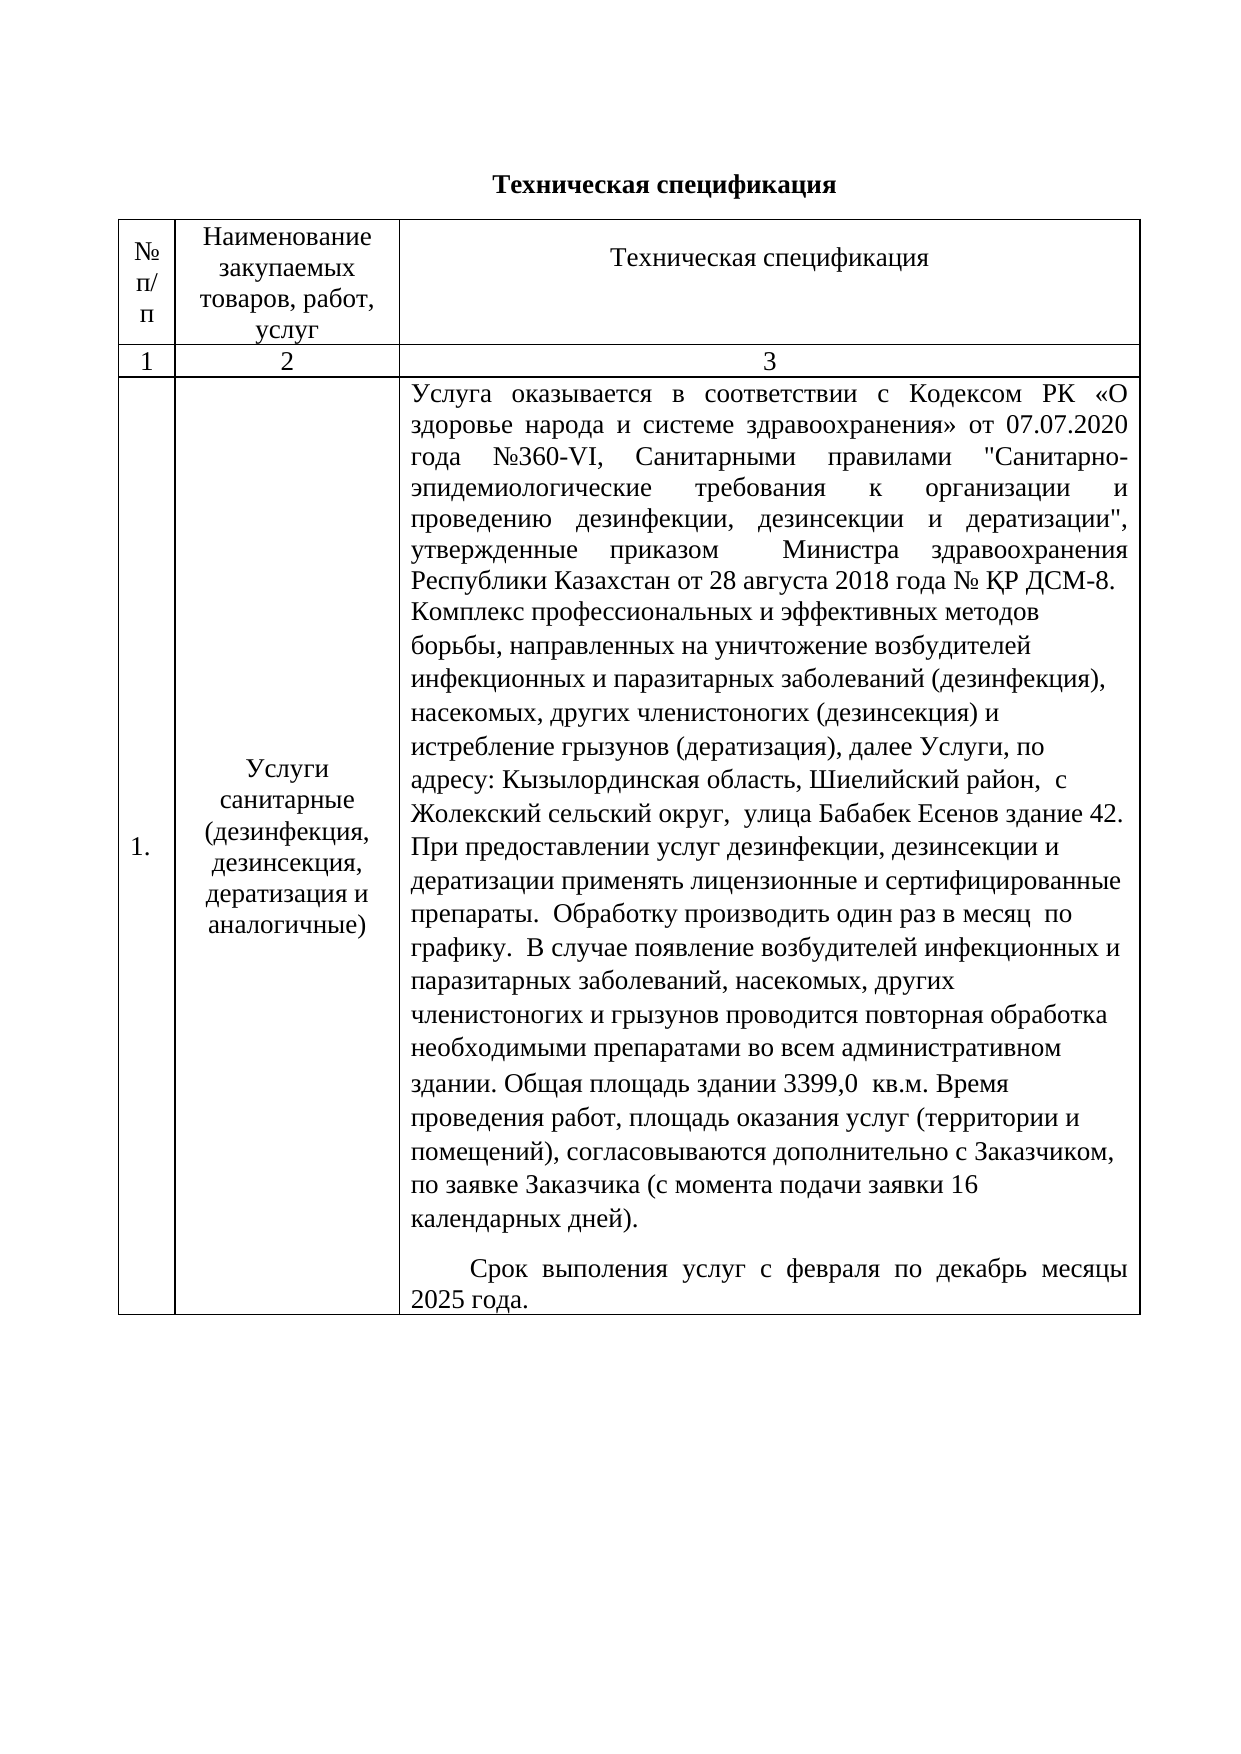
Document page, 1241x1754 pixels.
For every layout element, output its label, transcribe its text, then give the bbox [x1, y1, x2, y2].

table_header Техническая спецификация [400, 220, 1139, 344]
table_cell 2 [176, 345, 399, 376]
table_cell Услуга оказывается в соответствии с Кодексом РК «О здоровье народа и системе здравоохранения» от 07.07.2020 года №360-VI, Санитарными правилами "Санитарно-эпидемиологические требования к организации и проведению дезинфекции, дезинсекции и дератизации", утвержденные приказом Министра здравоохранения Республики Казахстан от 28 августа 2018 года № ҚР ДСМ-8. Комплекс профессиональных и эффективных методов борьбы, направленных на уничтожение возбудителей инфекционных и паразитарных заболеваний (дезинфекция), насекомых, других членистоногих (дезинсекция) и истребление грызунов (дератизация), далее Услуги, по адресу: Кызылординская область, Шиелийский район, с Жолекский сельский округ, улица Бабабек Есенов здание 42. При предоставлении услуг дезинфекции, дезинсекции и дератизации применять лицензионные и сертифицированные препараты. Обработку производить один раз в месяц по графику. В случае появление возбудителей инфекционных и паразитарных заболеваний, насекомых, других членистоногих и грызунов проводится повторная обработка необходимыми препаратами во всем административном здании. Общая площадь здании 3399,0 кв.м. Время проведения работ, площадь оказания услуг (территории и помещений), согласовываются дополнительно с Заказчиком, по заявке Заказчика (с момента подачи заявки 16 календарных дней). Срок выполения услуг с февраля по декабрь месяцы 2025 года. [400, 378, 1139, 1314]
table_header № п/п [119, 220, 174, 344]
text Техническая спецификация [177, 168, 1152, 199]
table_cell 1. [119, 378, 174, 1314]
table_cell Услуги санитарные (дезинфекция, дезинсекция, дератизация и аналогичные) [176, 378, 399, 1314]
table_cell 1 [119, 345, 174, 376]
table_cell 3 [400, 345, 1139, 376]
table_header Наименование закупаемых товаров, работ, услуг [176, 220, 399, 344]
